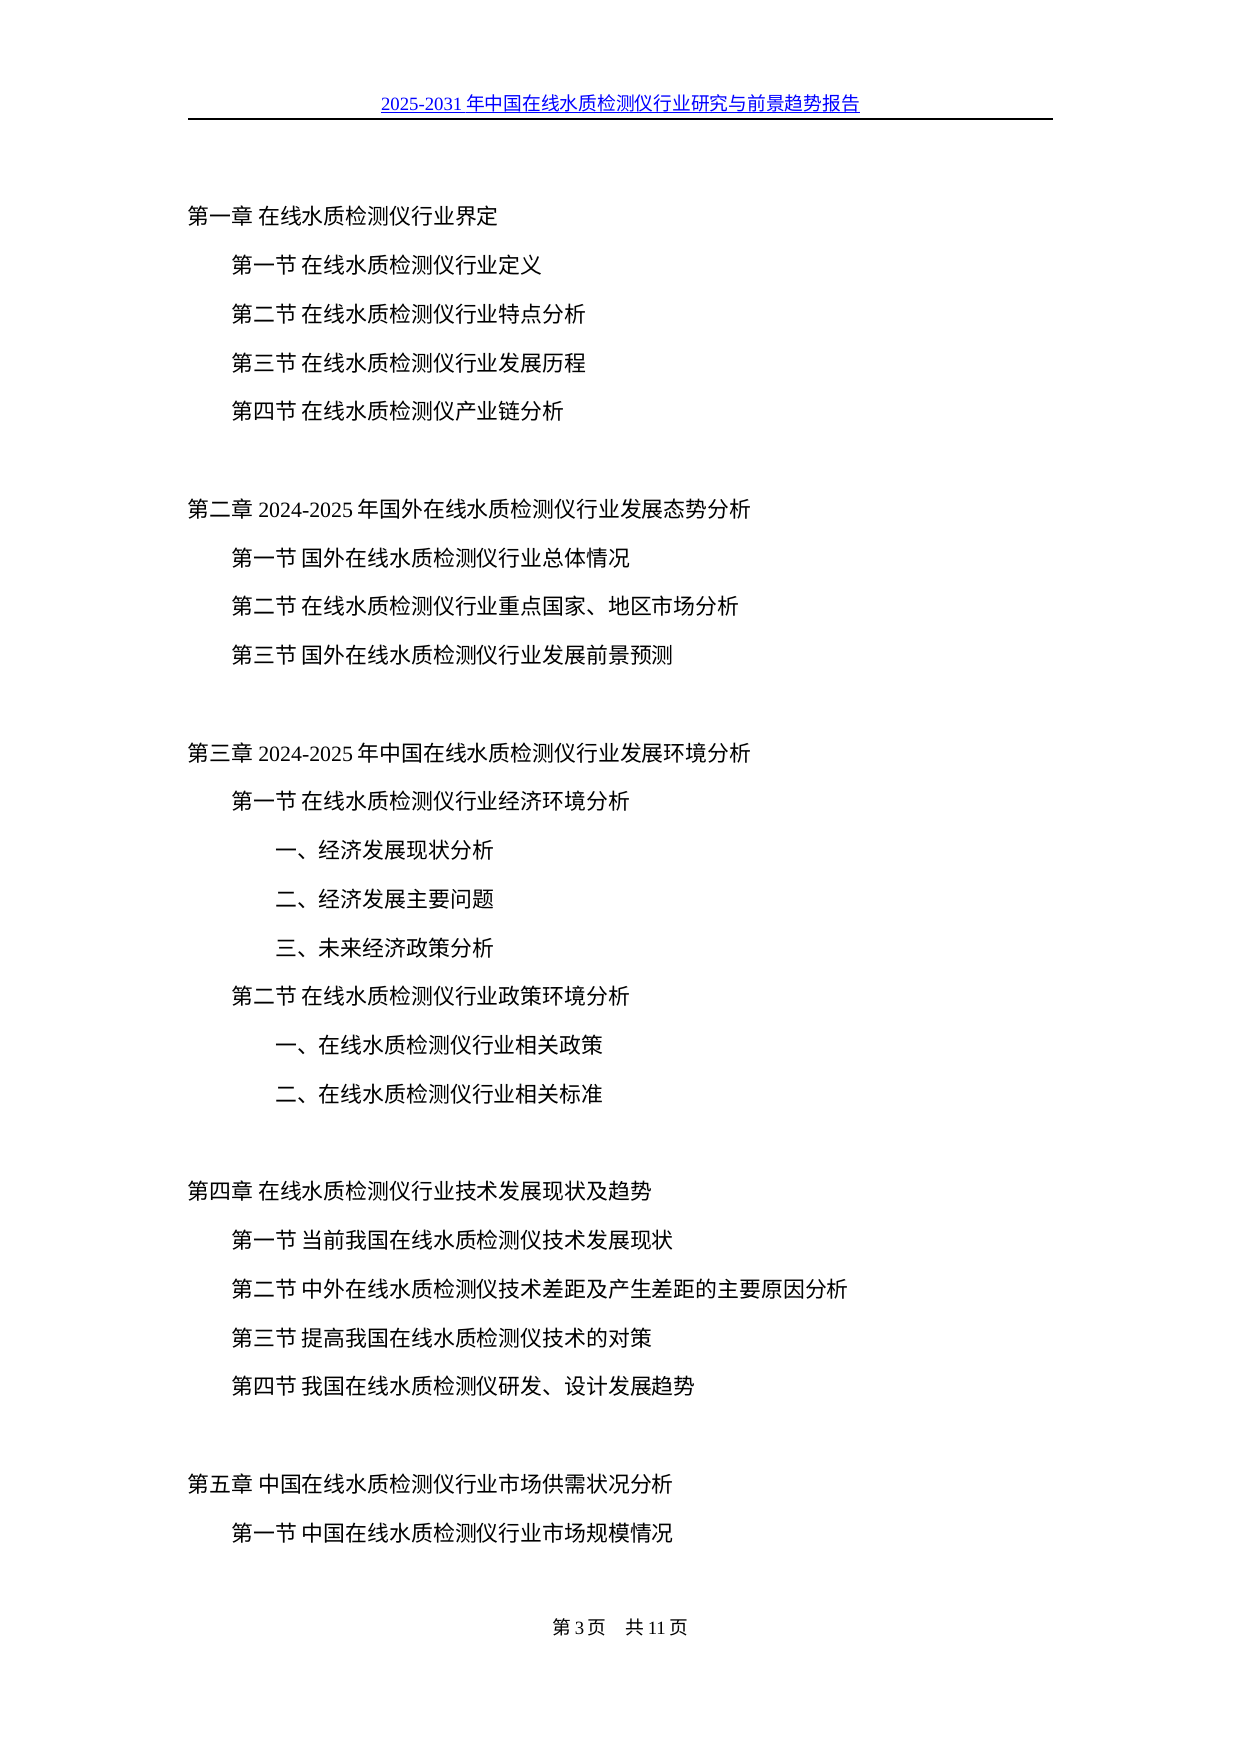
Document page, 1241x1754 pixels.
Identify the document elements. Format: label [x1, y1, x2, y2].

text [187, 150, 1053, 1548]
